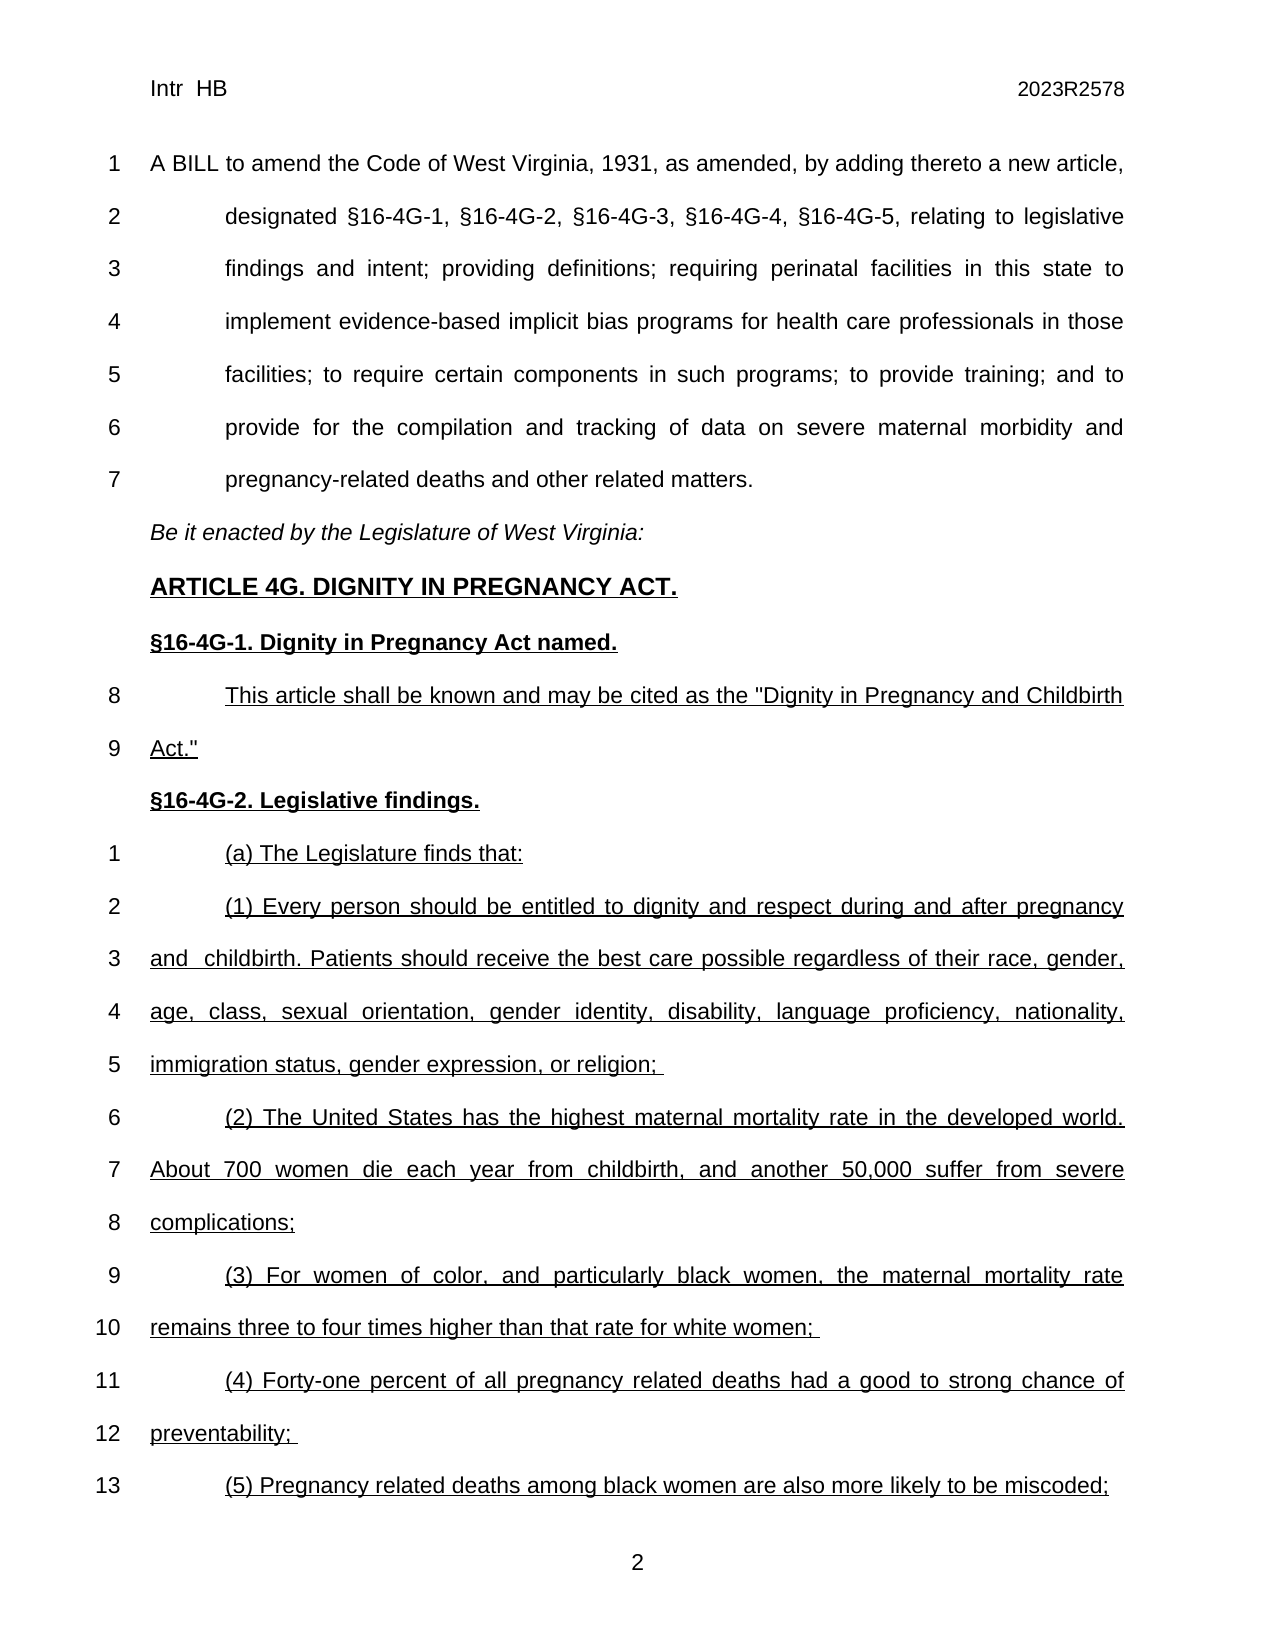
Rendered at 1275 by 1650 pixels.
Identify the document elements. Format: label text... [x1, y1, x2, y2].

text (1) Every person should be entitled to dignity and respect during and after pregnancy and childbirth. Patients should receive the best care possible regardless of their race, gender, age, class, sexual orientation, gender identity, disability, language proficiency, nationality, immigration status, gender expression, or religion; [150, 1022, 1125, 1077]
text (1) Every person should be entitled to dignity and respect during and after pregnancy and childbirth. Patients should receive the best care possible regardless of their race, gender, age, class, sexual orientation, gender identity, disability, language proficiency, nationality, immigration status, gender expression, or religion; [150, 969, 1125, 1021]
text Be it enacted by the Legislature of West Virginia: [150, 519, 1125, 545]
subtitle §16-4G-1. Dignity in Pregnancy Act named. [150, 629, 1125, 656]
text (4) Forty-one percent of all pregnancy related deaths had a good to strong chance of preventability; [150, 1367, 1125, 1446]
text This article shall be known and may be cited as the "Dignity in Pregnancy and Childbirth Act." [150, 682, 1125, 761]
text (3) For women of color, and particularly black women, the maternal mortality rate remains three to four times higher than that rate for white women; [150, 1262, 1125, 1341]
subtitle §16-4G-2. Legislative findings. [150, 787, 1125, 814]
title A BILL to amend the Code of West Virginia, 1931, as amended, by adding thereto a new article, designated §16-4G-1, §16-4G-2, §16-4G-3, §16-4G-4, §16-4G-5, relating to legislative findings and intent; providing definitions; requiring perinatal facilities in this state to implement evidence-based implicit bias programs for health care professionals in those facilities; to require certain components in such programs; to provide training; and to provide for the compilation and tracking of data on severe maternal morbidity and pregnancy-related deaths and other related matters. [150, 150, 1125, 493]
subtitle Article 4G. Dignity in pregnancy act. [150, 572, 1125, 600]
text (2) The United States has the highest maternal mortality rate in the developed world. About 700 women die each year from childbirth, and another 50,000 suffer from severe complications; [150, 1180, 1125, 1235]
text (5) Pregnancy related deaths among black women are also more likely to be miscoded; [150, 1472, 1125, 1499]
text (2) The United States has the highest maternal mortality rate in the developed world. About 700 women die each year from childbirth, and another 50,000 suffer from severe complications; [150, 1103, 1125, 1179]
text (1) Every person should be entitled to dignity and respect during and after pregnancy and childbirth. Patients should receive the best care possible regardless of their race, gender, age, class, sexual orientation, gender identity, disability, language proficiency, nationality, immigration status, gender expression, or religion; [150, 893, 1125, 968]
text (a) The Legislature finds that: [150, 840, 1125, 866]
